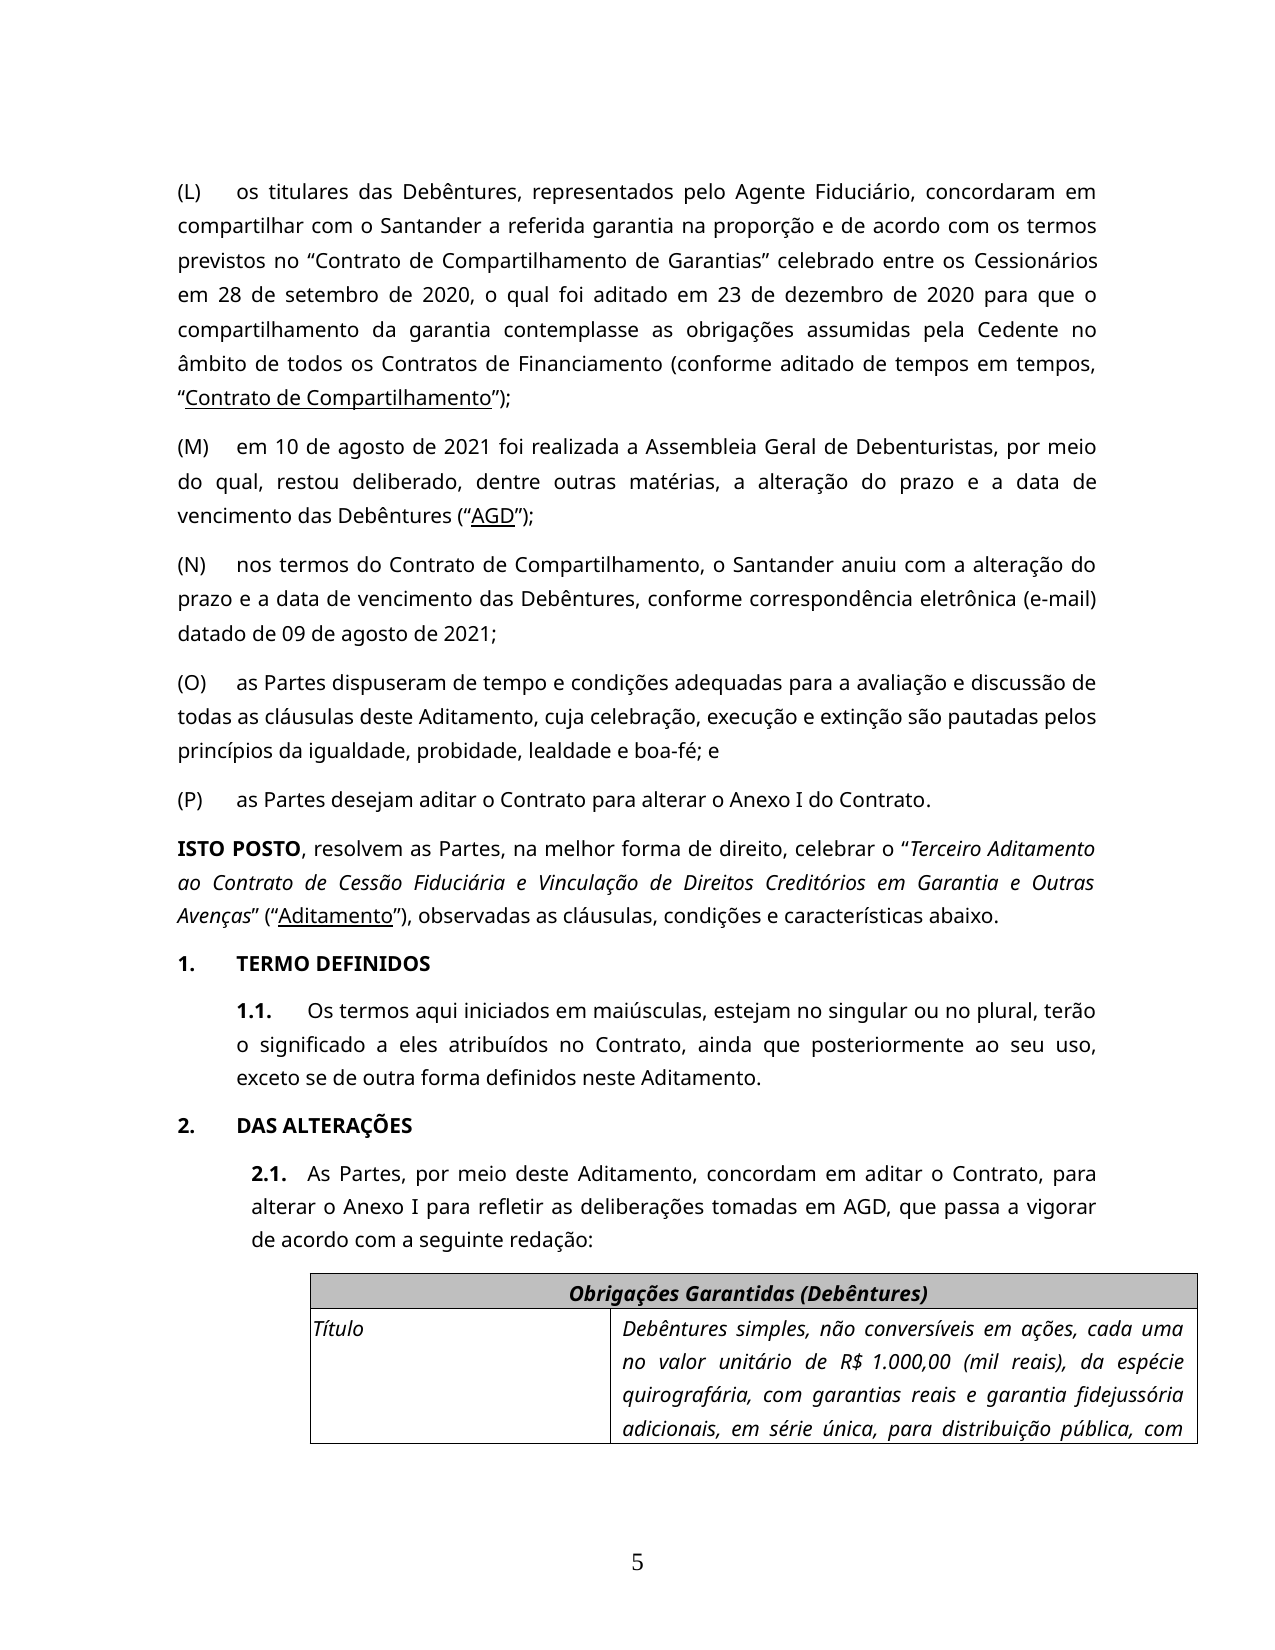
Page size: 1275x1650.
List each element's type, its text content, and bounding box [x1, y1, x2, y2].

text nos termos do Contrato de Compartilhamento, o Santander anuiu com a alteração do prazo e a data de vencimento das Debêntures, conforme correspondência eletrônica (e-mail) datado de 09 de agosto de 2021; [177, 550, 1098, 647]
table_cell Título [311, 1309, 610, 1443]
text os titulares das Debêntures, representados pelo Agente Fiduciário, concordaram em compartilhar com o Santander a referida garantia na proporção e de acordo com os termos previstos no “Contrato de Compartilhamento de Garantias” celebrado entre os Cessionários em 28 de setembro de 2020, o qual foi aditado em 23 de dezembro de 2020 para que o compartilhamento da garantia contemplasse as obrigações assumidas pela Cedente no âmbito de todos os Contratos de Financiamento (conforme aditado de tempos em tempos, “Contrato de Compartilhamento”); [177, 177, 1098, 412]
text As Partes, por meio deste Aditamento, concordam em aditar o Contrato, para alterar o Anexo I para refletir as deliberações tomadas em AGD, que passa a vigorar de acordo com a seguinte redação: [251, 1159, 1098, 1253]
text DAS ALTERAÇÕES [177, 1111, 1098, 1139]
text TERMO DEFINIDOS [177, 949, 1098, 977]
text em 10 de agosto de 2021 foi realizada a Assembleia Geral de Debenturistas, por meio do qual, restou deliberado, dentre outras matérias, a alteração do prazo e a data de vencimento das Debêntures (“AGD”); [177, 432, 1098, 529]
text as Partes dispuseram de tempo e condições adequadas para a avaliação e discussão de todas as cláusulas deste Aditamento, cuja celebração, execução e extinção são pautadas pelos princípios da igualdade, probidade, lealdade e boa-fé; e [177, 668, 1098, 765]
text Os termos aqui iniciados em maiúsculas, estejam no singular ou no plural, terão o significado a eles atribuídos no Contrato, ainda que posteriormente ao seu uso, exceto se de outra forma definidos neste Aditamento. [236, 997, 1098, 1091]
table_header Obrigações Garantidas (Debêntures) [311, 1274, 1197, 1308]
text as Partes desejam aditar o Contrato para alterar o Anexo I do Contrato. [177, 786, 1098, 814]
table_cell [611, 1309, 1197, 1443]
text ISTO POSTO, resolvem as Partes, na melhor forma de direito, celebrar o “Terceiro Aditamento ao Contrato de Cessão Fiduciária e Vinculação de Direitos Creditórios em Garantia e Outras Avenças” (“Aditamento”), observadas as cláusulas, condições e características abaixo. [177, 834, 1098, 929]
